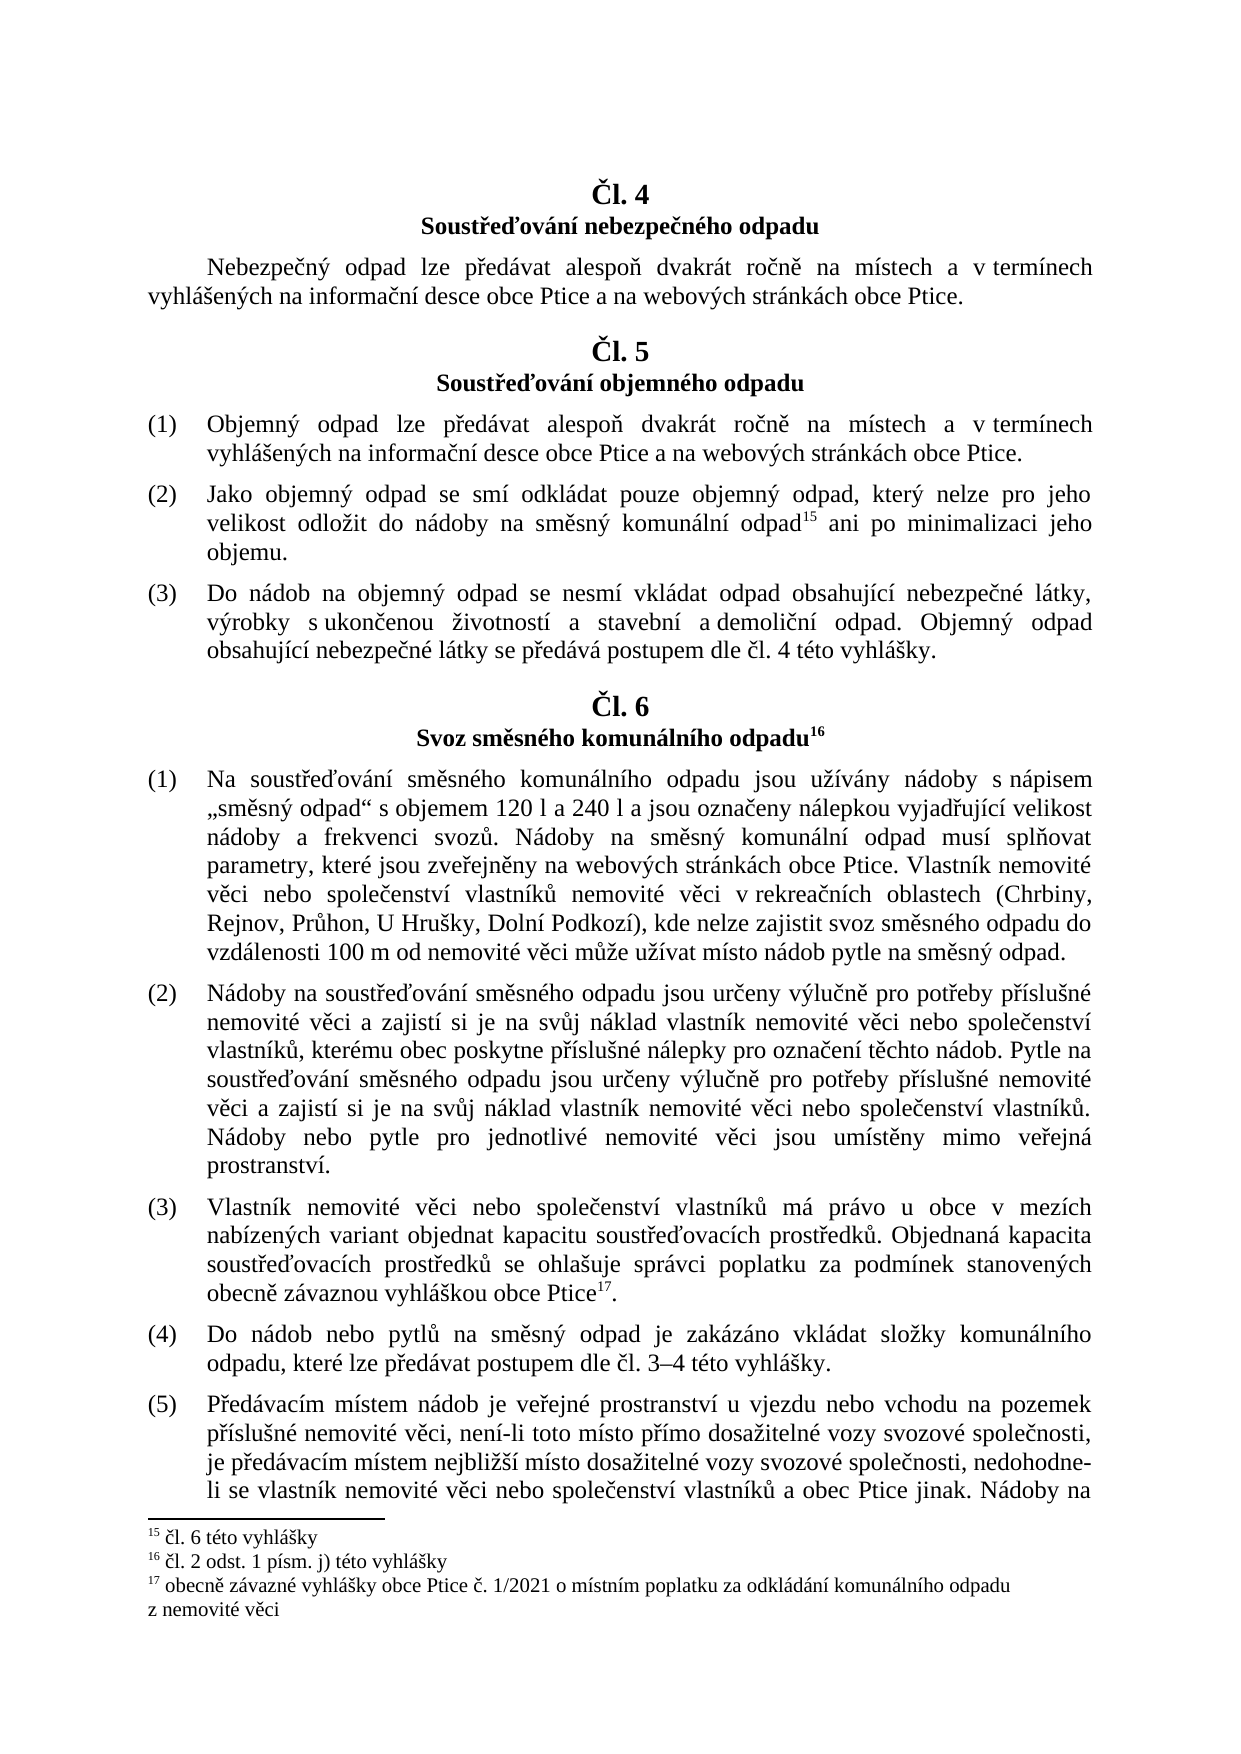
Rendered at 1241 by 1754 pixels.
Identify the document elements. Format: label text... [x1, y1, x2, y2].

text Svoz směsného komunálního odpadu [148, 723, 1093, 752]
text Soustřeďování objemného odpadu [148, 368, 1093, 397]
text Soustřeďování nebezpečného odpadu [148, 211, 1093, 239]
list Vlastník nemovité věci nebo společenství vlastníků má právo u obce v mezích nabízených variant objednat kapacitu soustřeďovacích prostředků. Objednaná kapacita soustřeďovacích prostředků se ohlašuje správci poplatku za podmínek stanovených obecně závaznou vyhláškou obce Ptice. [148, 1192, 1093, 1307]
list Jako objemný odpad se smí odkládat pouze objemný odpad, který nelze pro jeho velikost odložit do nádoby na směsný komunální odpad ani po minimalizaci jeho objemu. [148, 479, 1093, 566]
text Nebezpečný odpad lze předávat alespoň dvakrát ročně na místech a v termínech vyhlášených na informační desce obce Ptice a na webových stránkách obce Ptice. [148, 252, 1093, 309]
list Objemný odpad lze předávat alespoň dvakrát ročně na místech a v termínech vyhlášených na informační desce obce Ptice a na webových stránkách obce Ptice. [148, 409, 1093, 467]
list Do nádob na objemný odpad se nesmí vkládat odpad obsahující nebezpečné látky, výrobky s ukončenou životností a stavební a demoliční odpad. Objemný odpad obsahující nebezpečné látky se předává postupem dle čl. 4 této vyhlášky. [148, 578, 1093, 664]
list Na soustřeďování směsného komunálního odpadu jsou užívány nádoby s nápisem „směsný odpad“ s objemem 120 l a 240 l a jsou označeny nálepkou vyjadřující velikost nádoby a frekvenci svozů. Nádoby na směsný komunální odpad musí splňovat parametry, které jsou zveřejněny na webových stránkách obce Ptice. Vlastník nemovité věci nebo společenství vlastníků nemovité věci v rekreačních oblastech (Chrbiny, Rejnov, Průhon, U Hrušky, Dolní Podkozí), kde nelze zajistit svoz směsného odpadu do vzdálenosti 100 m od nemovité věci může užívat místo nádob pytle na směsný odpad. [148, 764, 1093, 965]
text Čl. 4 [148, 177, 1093, 211]
list Do nádob nebo pytlů na směsný odpad je zakázáno vkládat složky komunálního odpadu, které lze předávat postupem dle čl. 3–4 této vyhlášky. [148, 1319, 1093, 1377]
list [148, 1389, 1093, 1504]
text Čl. 5 [148, 334, 1093, 368]
text Čl. 6 [148, 689, 1093, 723]
list Nádoby na soustřeďování směsného odpadu jsou určeny výlučně pro potřeby příslušné nemovité věci a zajistí si je na svůj náklad vlastník nemovité věci nebo společenství vlastníků, kterému obec poskytne příslušné nálepky pro označení těchto nádob. Pytle na soustřeďování směsného odpadu jsou určeny výlučně pro potřeby příslušné nemovité věci a zajistí si je na svůj náklad vlastník nemovité věci nebo společenství vlastníků. Nádoby nebo pytle pro jednotlivé nemovité věci jsou umístěny mimo veřejná prostranství. [148, 978, 1093, 1179]
